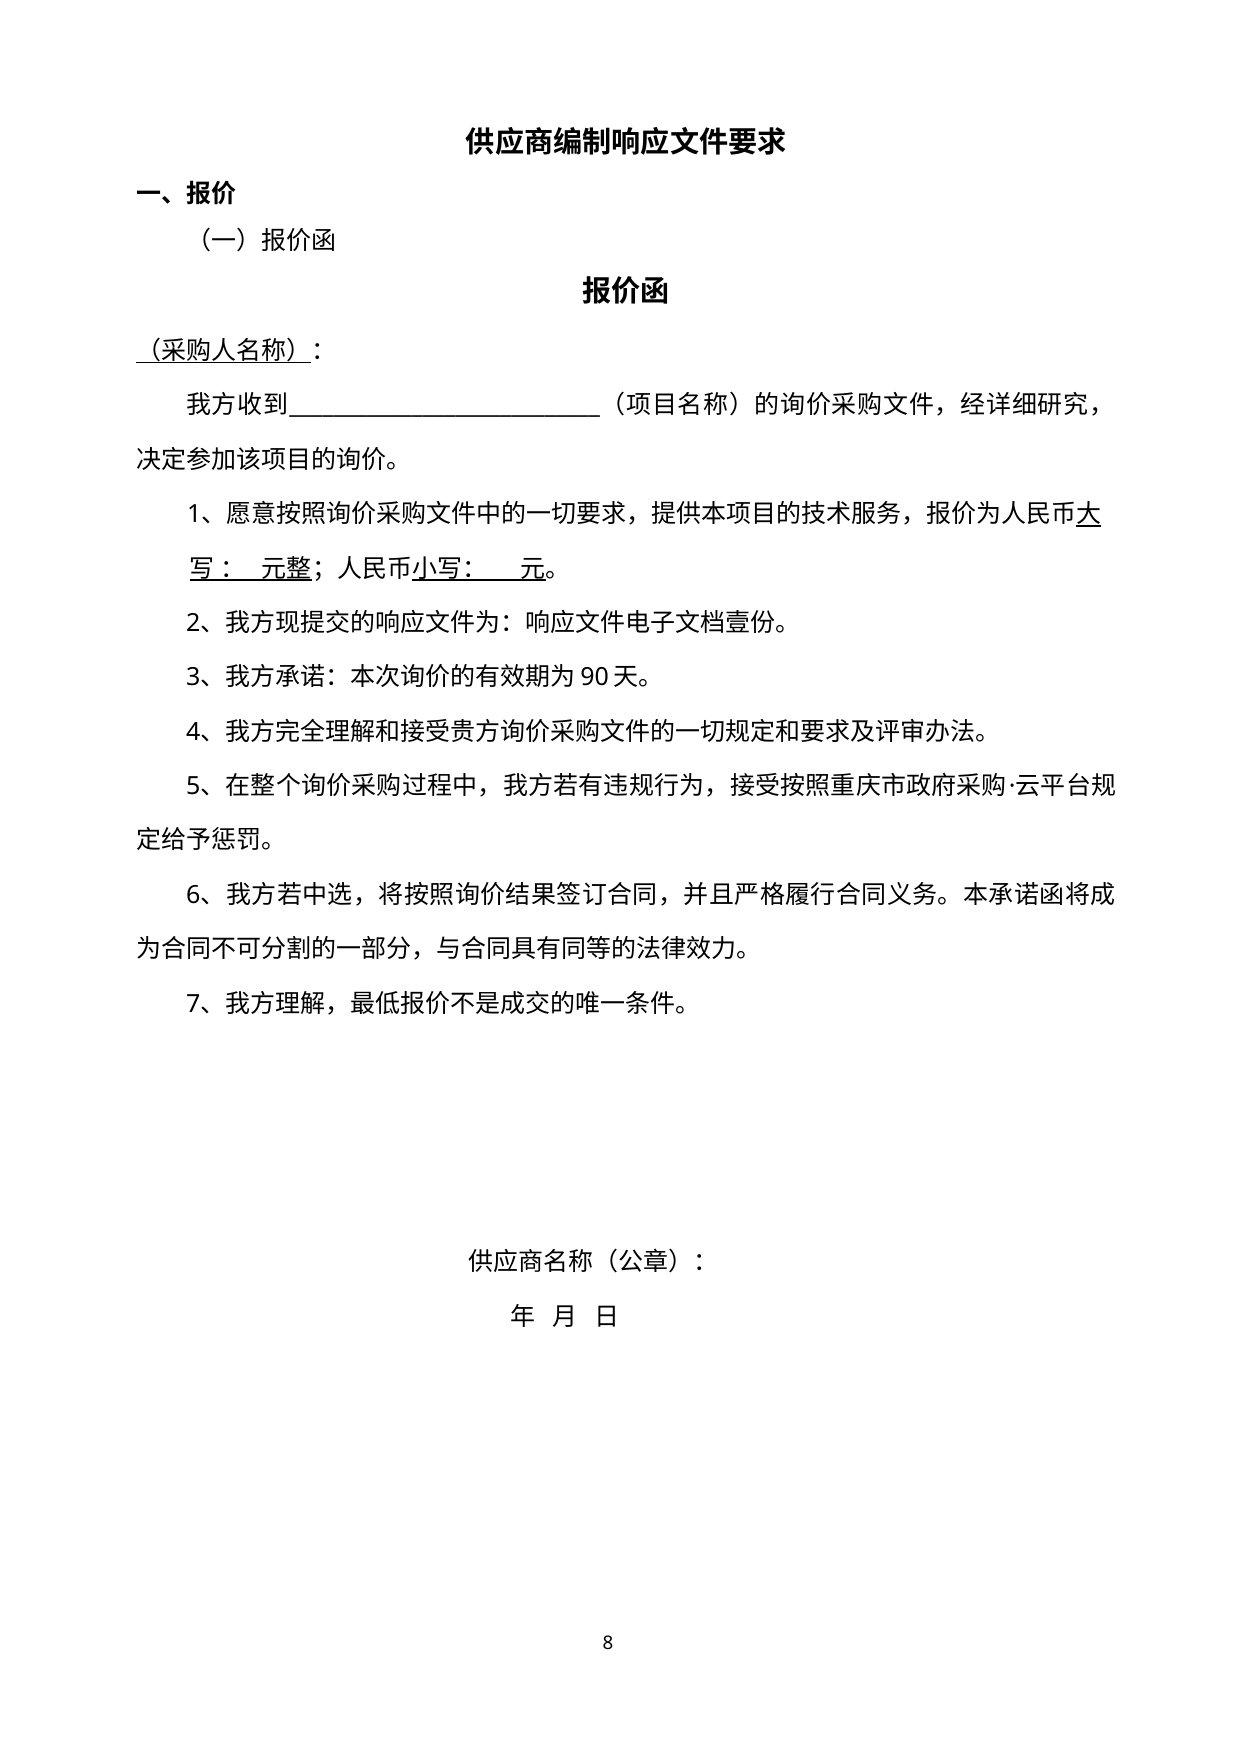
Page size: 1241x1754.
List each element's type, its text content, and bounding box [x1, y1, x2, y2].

text 3、我方承诺：本次询价的有效期为90天。 [136, 657, 1116, 693]
list 报价 [136, 173, 1116, 209]
text 2、我方现提交的响应文件为：响应文件电子文档壹份。 [136, 602, 1116, 639]
text 供应商编制响应文件要求 [136, 118, 1116, 160]
text 7、我方理解，最低报价不是成交的唯一条件。 [136, 983, 1116, 1019]
text 1、愿意按照询价采购文件中的一切要求，提供本项目的技术服务，报价为人民币大写 ： 元整；人民币小写： 元。 [187, 494, 1116, 584]
text 4、我方完全理解和接受贵方询价采购文件的一切规定和要求及评审办法。 [136, 711, 1116, 747]
text 5、在整个询价采购过程中，我方若有违规行为，接受按照重庆市政府采购·云平台规定给予惩罚。 [136, 766, 1116, 856]
text （采购人名称）： [136, 331, 1116, 367]
text 6、我方若中选，将按照询价结果签订合同，并且严格履行合同义务。本承诺函将成为合同不可分割的一部分，与合同具有同等的法律效力。 [136, 874, 1116, 965]
text 报价函 [136, 267, 1116, 309]
text 年 月 日 [136, 1296, 1116, 1332]
text 我方收到____________________________（项目名称）的询价采购文件，经详细研究，决定参加该项目的询价。 [136, 385, 1116, 476]
text （一）报价函 [136, 220, 1116, 256]
text 供应商名称（公章）： [136, 1242, 1116, 1278]
